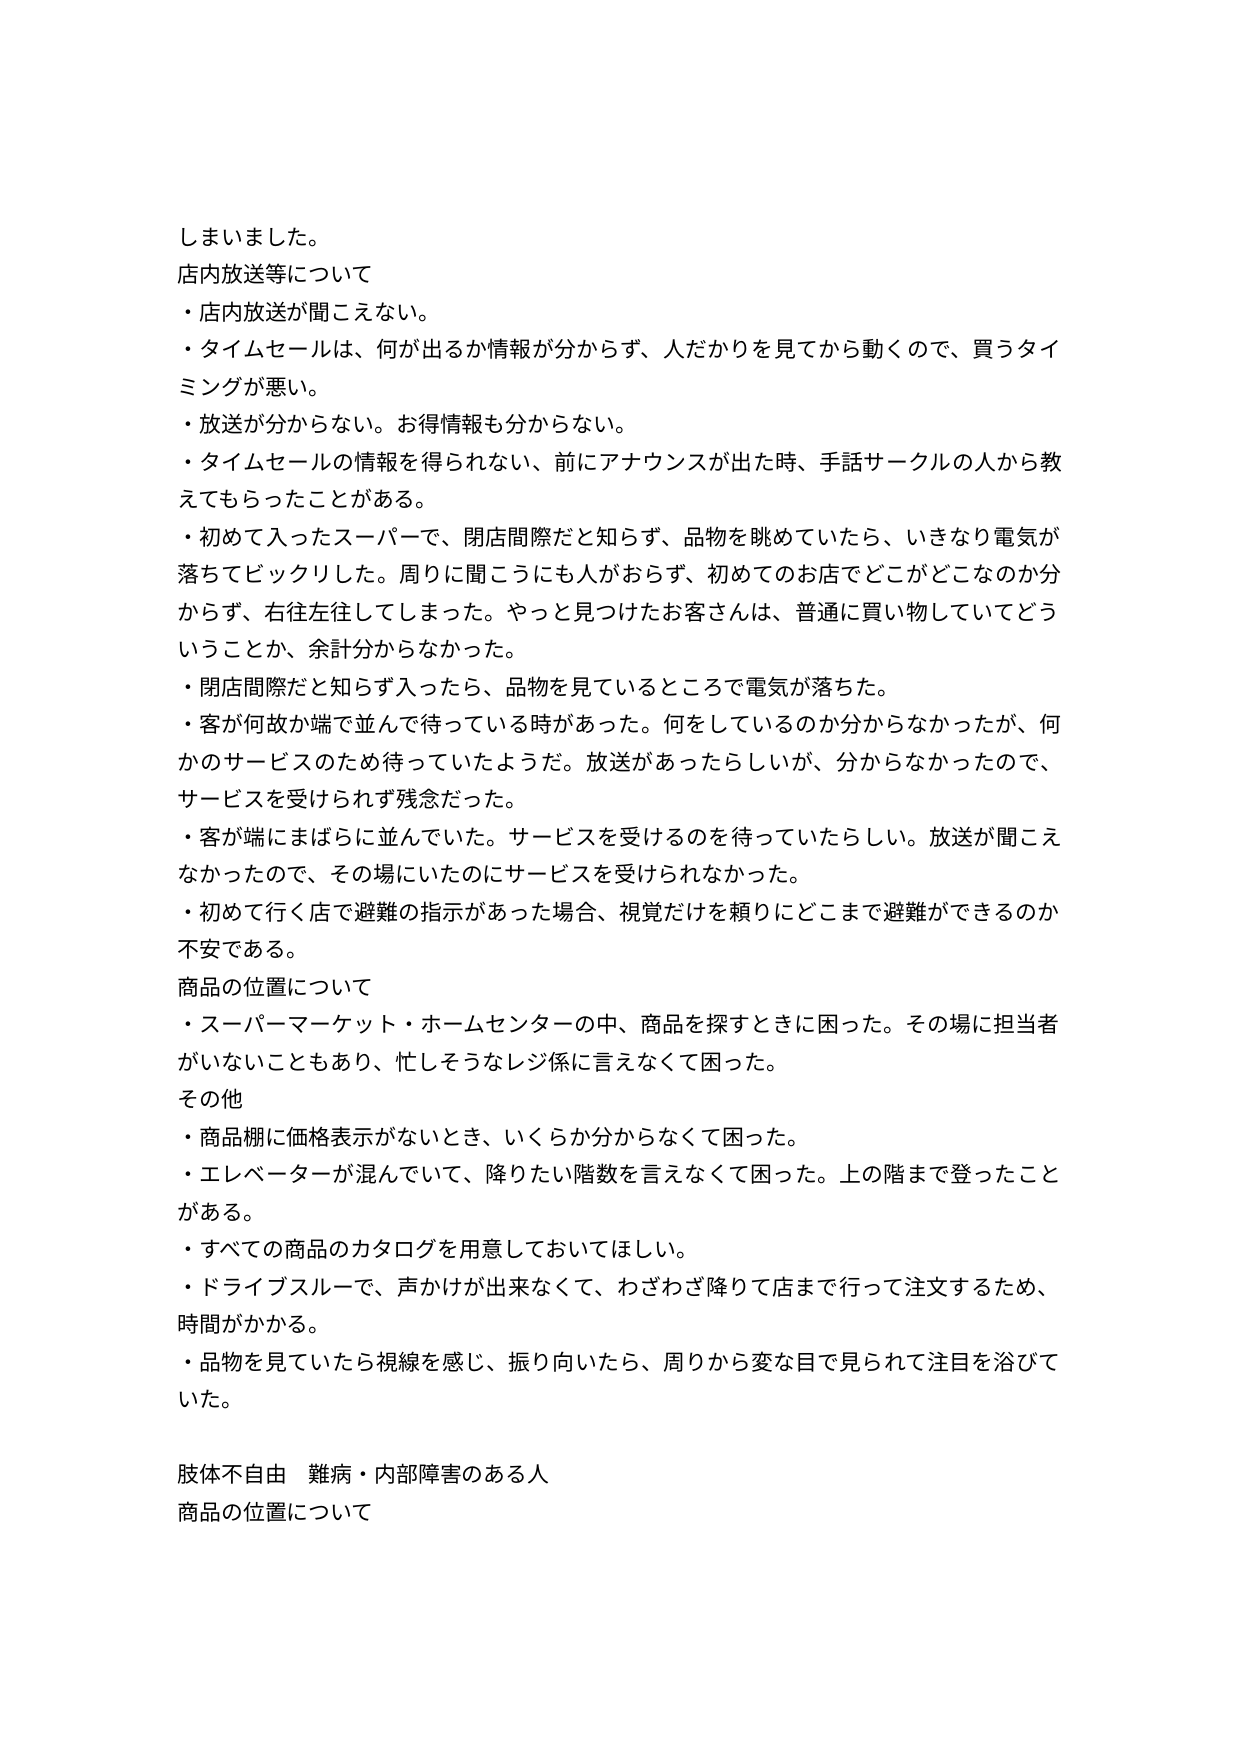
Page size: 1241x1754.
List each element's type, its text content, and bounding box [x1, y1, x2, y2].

text ・初めて行く店で避難の指示があった場合、視覚だけを頼りにどこまで避難ができるのか不安である。 [177, 892, 1063, 967]
text ・エレベーターが混んでいて、降りたい階数を言えなくて困った。上の階まで登ったことがある。 [177, 1154, 1063, 1229]
text ・商品棚に価格表示がないとき、いくらか分からなくて困った。 [177, 1117, 1063, 1154]
text 商品の位置について [177, 967, 1063, 1004]
text 店内放送等について [177, 254, 1063, 292]
text ・客が端にまばらに並んでいた。サービスを受けるのを待っていたらしい。放送が聞こえなかったので、その場にいたのにサービスを受けられなかった。 [177, 817, 1063, 892]
text ・タイムセールは、何が出るか情報が分からず、人だかりを見てから動くので、買うタイミングが悪い。 [177, 329, 1063, 404]
text ・客が何故か端で並んで待っている時があった。何をしているのか分からなかったが、何かのサービスのため待っていたようだ。放送があったらしいが、分からなかったので、サービスを受けられず残念だった。 [177, 704, 1063, 817]
text ・タイムセールの情報を得られない、前にアナウンスが出た時、手話サークルの人から教えてもらったことがある。 [177, 442, 1063, 517]
text ・ドライブスルーで、声かけが出来なくて、わざわざ降りて店まで行って注文するため、時間がかかる。 [177, 1267, 1063, 1342]
text ・閉店間際だと知らず入ったら、品物を見ているところで電気が落ちた。 [177, 667, 1063, 704]
text 商品の位置について [177, 1492, 1063, 1529]
text ・初めて入ったスーパーで、閉店間際だと知らず、品物を眺めていたら、いきなり電気が落ちてビックリした。周りに聞こうにも人がおらず、初めてのお店でどこがどこなのか分からず、右往左往してしまった。やっと見つけたお客さんは、普通に買い物していてどういうことか、余計分からなかった。 [177, 517, 1063, 667]
text ・スーパーマーケット・ホームセンターの中、商品を探すときに困った。その場に担当者がいないこともあり、忙しそうなレジ係に言えなくて困った。 [177, 1004, 1063, 1079]
text ・店内放送が聞こえない。 [177, 292, 1063, 329]
text ・品物を見ていたら視線を感じ、振り向いたら、周りから変な目で見られて注目を浴びていた。 [177, 1342, 1063, 1417]
text ・すべての商品のカタログを用意しておいてほしい。 [177, 1229, 1063, 1267]
text ・放送が分からない。お得情報も分からない。 [177, 404, 1063, 442]
text その他 [177, 1079, 1063, 1117]
text 肢体不自由 難病・内部障害のある人 [177, 1454, 1063, 1492]
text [177, 217, 1063, 254]
